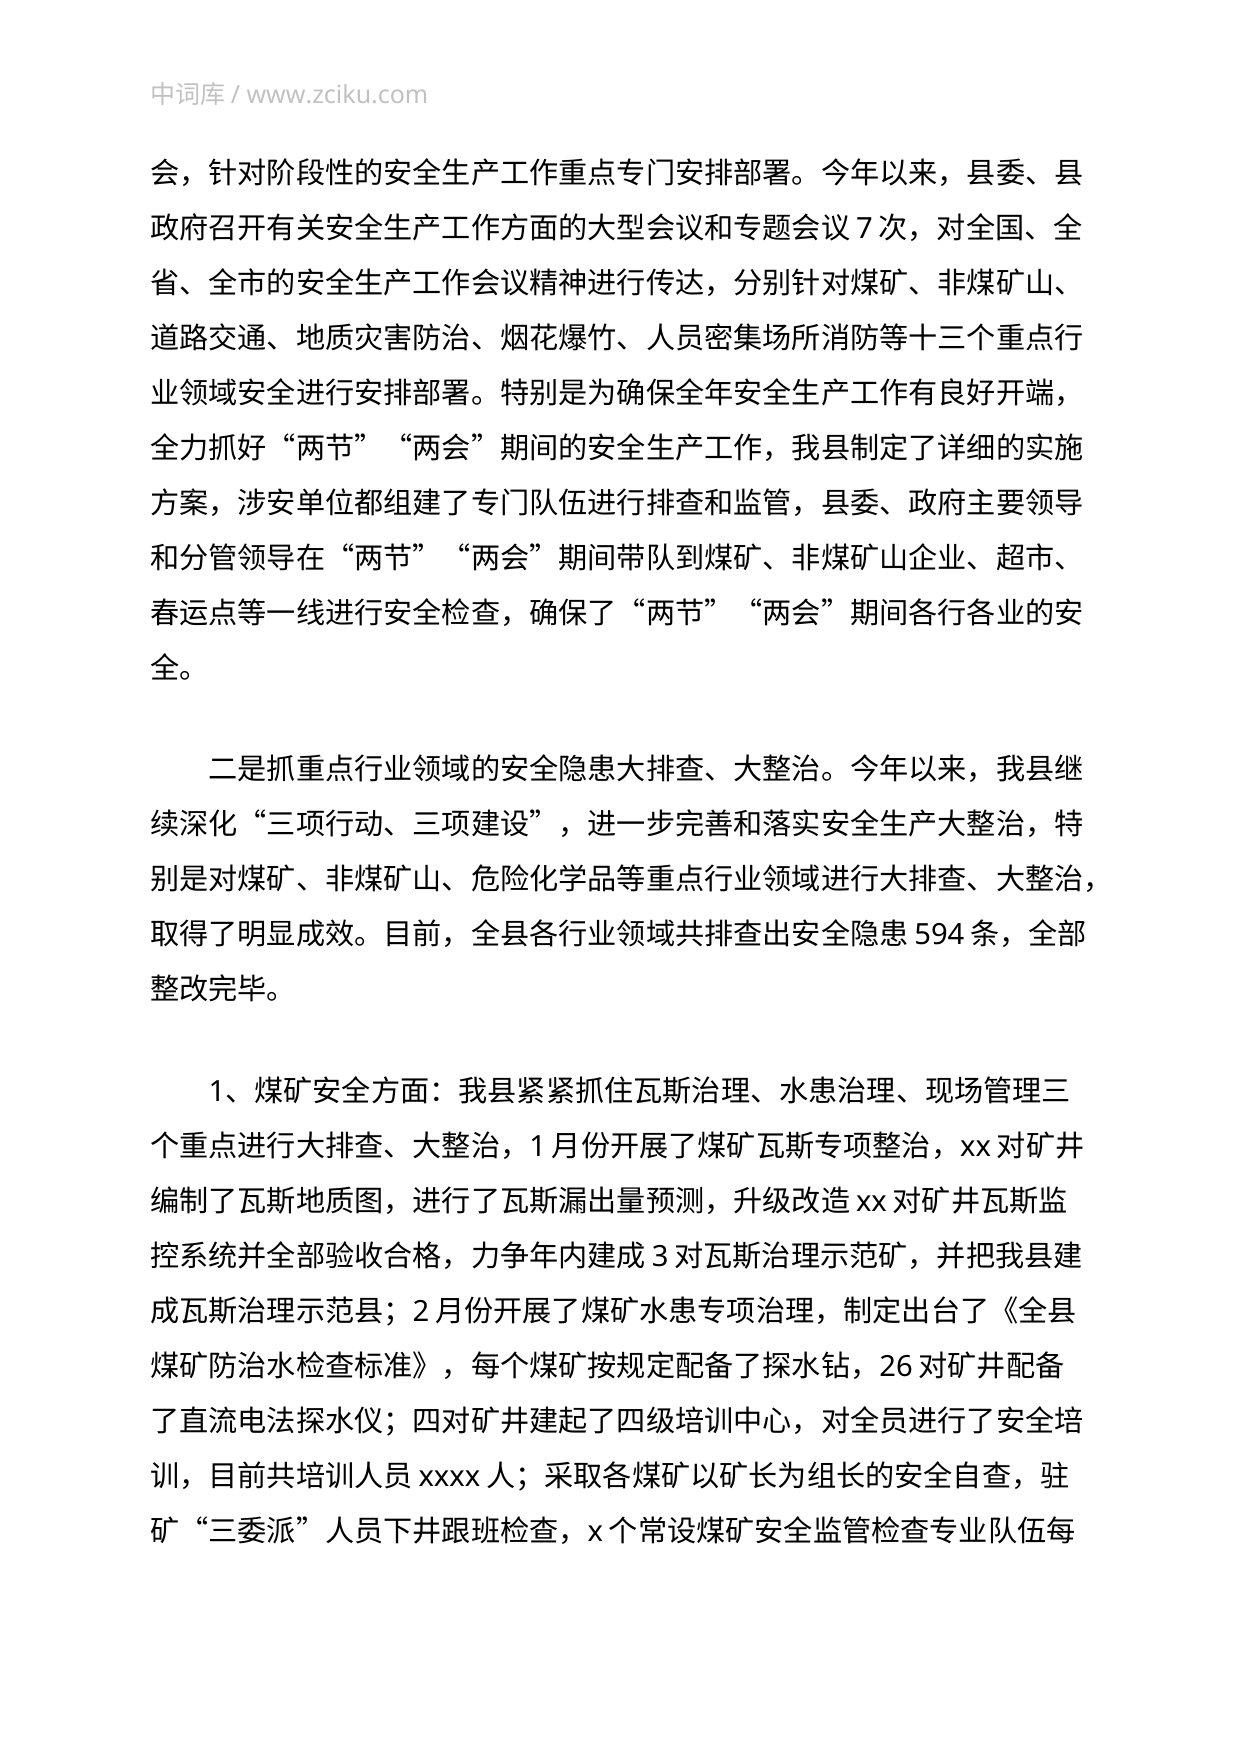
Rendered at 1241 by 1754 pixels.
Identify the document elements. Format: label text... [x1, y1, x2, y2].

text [150, 1067, 1090, 1550]
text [150, 150, 1090, 686]
text 二是抓重点行业领域的安全隐患大排查、大整治。今年以来，我县继续深化“三项行动、三项建设”，进一步完善和落实安全生产大整治，特别是对煤矿、非煤矿山、危险化学品等重点行业领域进行大排查、大整治，取得了明显成效。目前，全县各行业领域共排查出安全隐患594条，全部整改完毕。 [150, 746, 1090, 1008]
